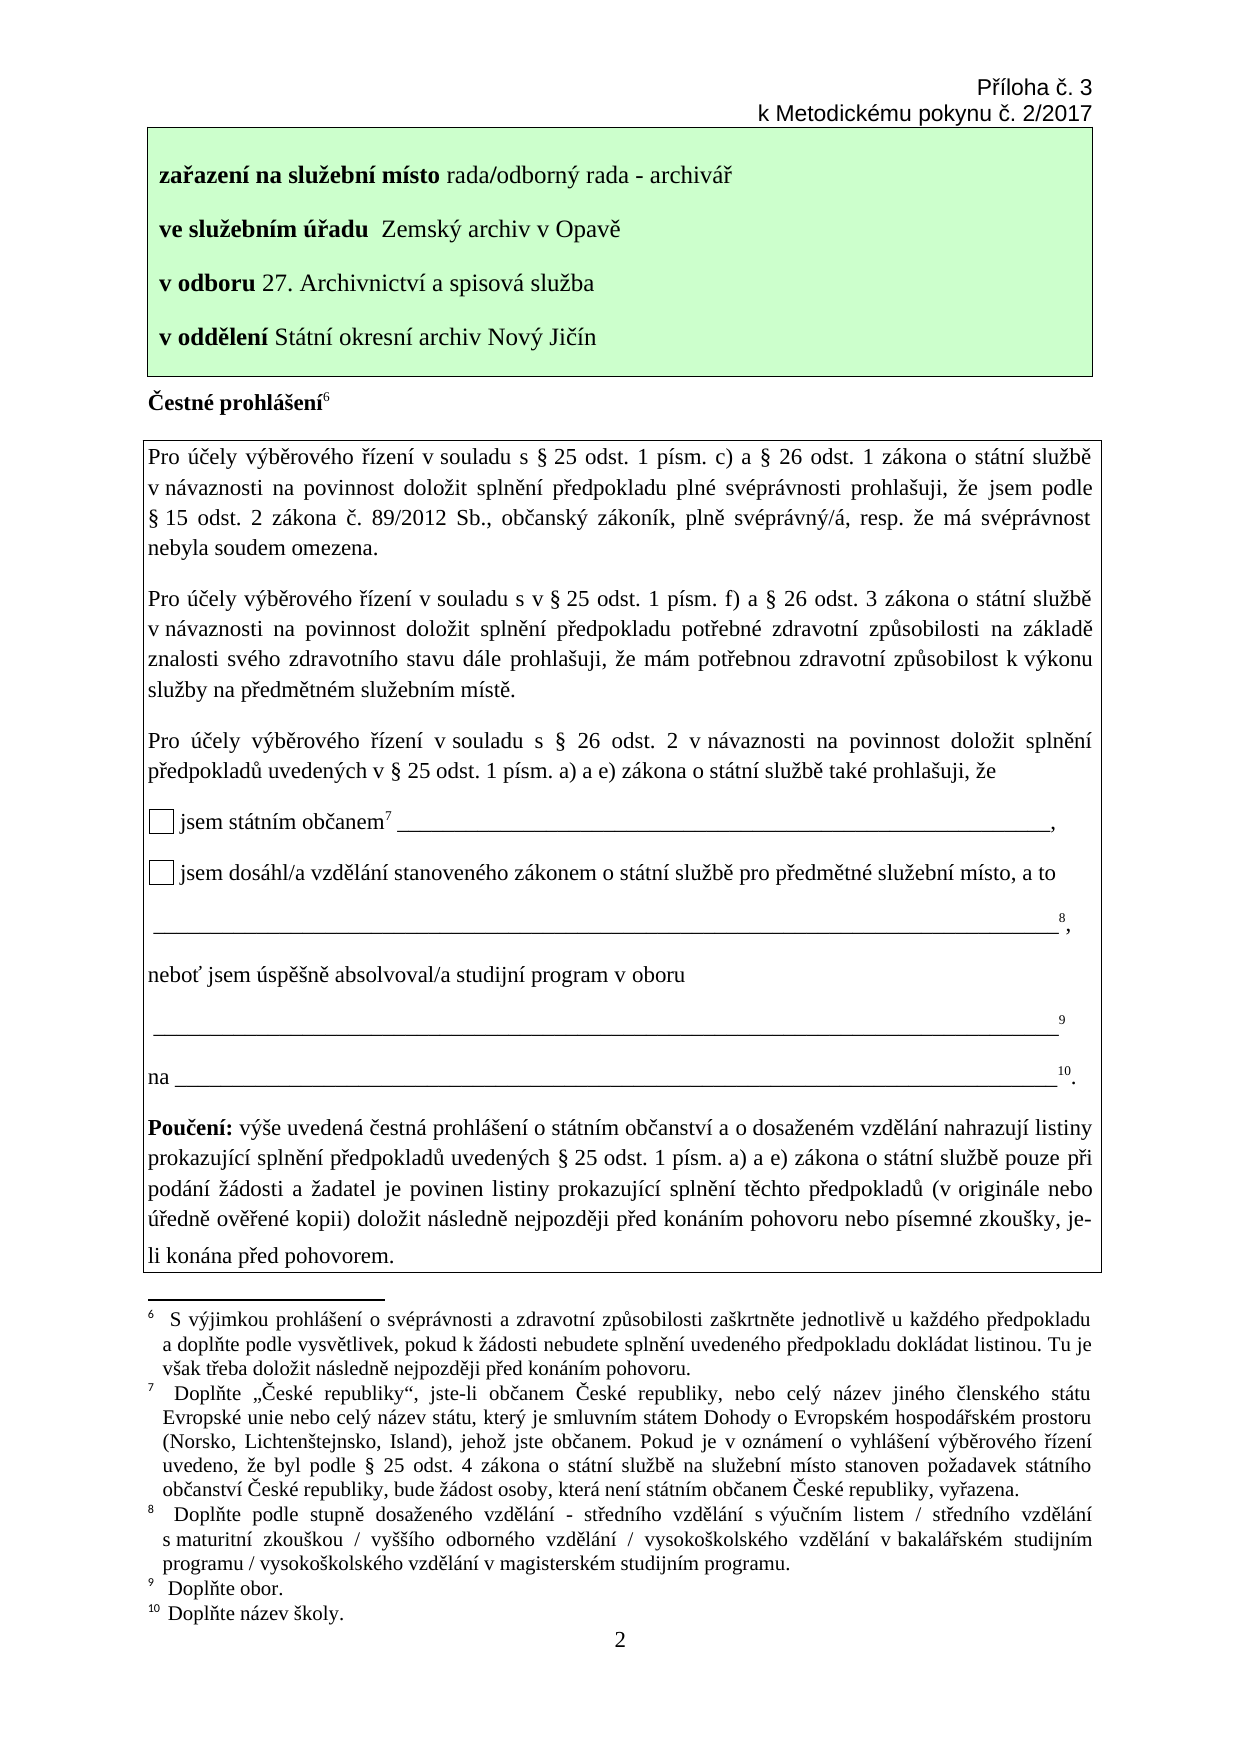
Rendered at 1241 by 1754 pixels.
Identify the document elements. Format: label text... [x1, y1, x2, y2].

table_cell zařazení na služební místo rada/odborný rada - archivář ve služebním úřadu Zemský archiv v Opavě v odboru 27. Archivnictví a spisová služba v oddělení Státní okresní archiv Nový Jičín [148, 128, 1092, 376]
text Pro účely výběrového řízení v souladu s § 25 odst. 1 písm. c) a § 26 odst. 1 zákona o státní službě v návaznosti na povinnost doložit splnění předpokladu plné svéprávnosti prohlašuji, že jsem podle § 15 odst. 2 zákona č. 89/2012 Sb., občanský zákoník, plně svéprávný/á, resp. že má svéprávnost nebyla soudem omezena. [144, 441, 1101, 560]
text _______________________________________________________________________________, [144, 907, 1101, 936]
text jsem dosáhl/a vzdělání stanoveného zákonem o státní službě pro předmětné služební místo, a to [144, 856, 1101, 885]
text na _____________________________________________________________________________. [144, 1060, 1101, 1089]
text Pro účely výběrového řízení v souladu s § 26 odst. 2 v návaznosti na povinnost doložit splnění předpokladů uvedených v § 25 odst. 1 písm. a) a e) zákona o státní službě také prohlašuji, že [144, 723, 1101, 783]
text Čestné prohlášení [148, 389, 1092, 416]
text _______________________________________________________________________________ [144, 1009, 1101, 1038]
text jsem státním občanem _________________________________________________________, [144, 805, 1101, 834]
text neboť jsem úspěšně absolvoval/a studijní program v oboru [144, 958, 1101, 987]
text Pro účely výběrového řízení v souladu s v § 25 odst. 1 písm. f) a § 26 odst. 3 zákona o státní službě v návaznosti na povinnost doložit splnění předpokladu potřebné zdravotní způsobilosti na základě znalosti svého zdravotního stavu dále prohlašuji, že mám potřebnou zdravotní způsobilost k výkonu služby na předmětném služebním místě. [144, 582, 1101, 702]
text Poučení: výše uvedená čestná prohlášení o státním občanství a o dosaženém vzdělání nahrazují listiny prokazující splnění předpokladů uvedených § 25 odst. 1 písm. a) a e) zákona o státní službě pouze při podání žádosti a žadatel je povinen listiny prokazující splnění těchto předpokladů (v originále nebo úředně ověřené kopii) doložit následně nejpozději před konáním pohovoru nebo písemné zkoušky, je-li konána před pohovorem. [144, 1111, 1101, 1272]
